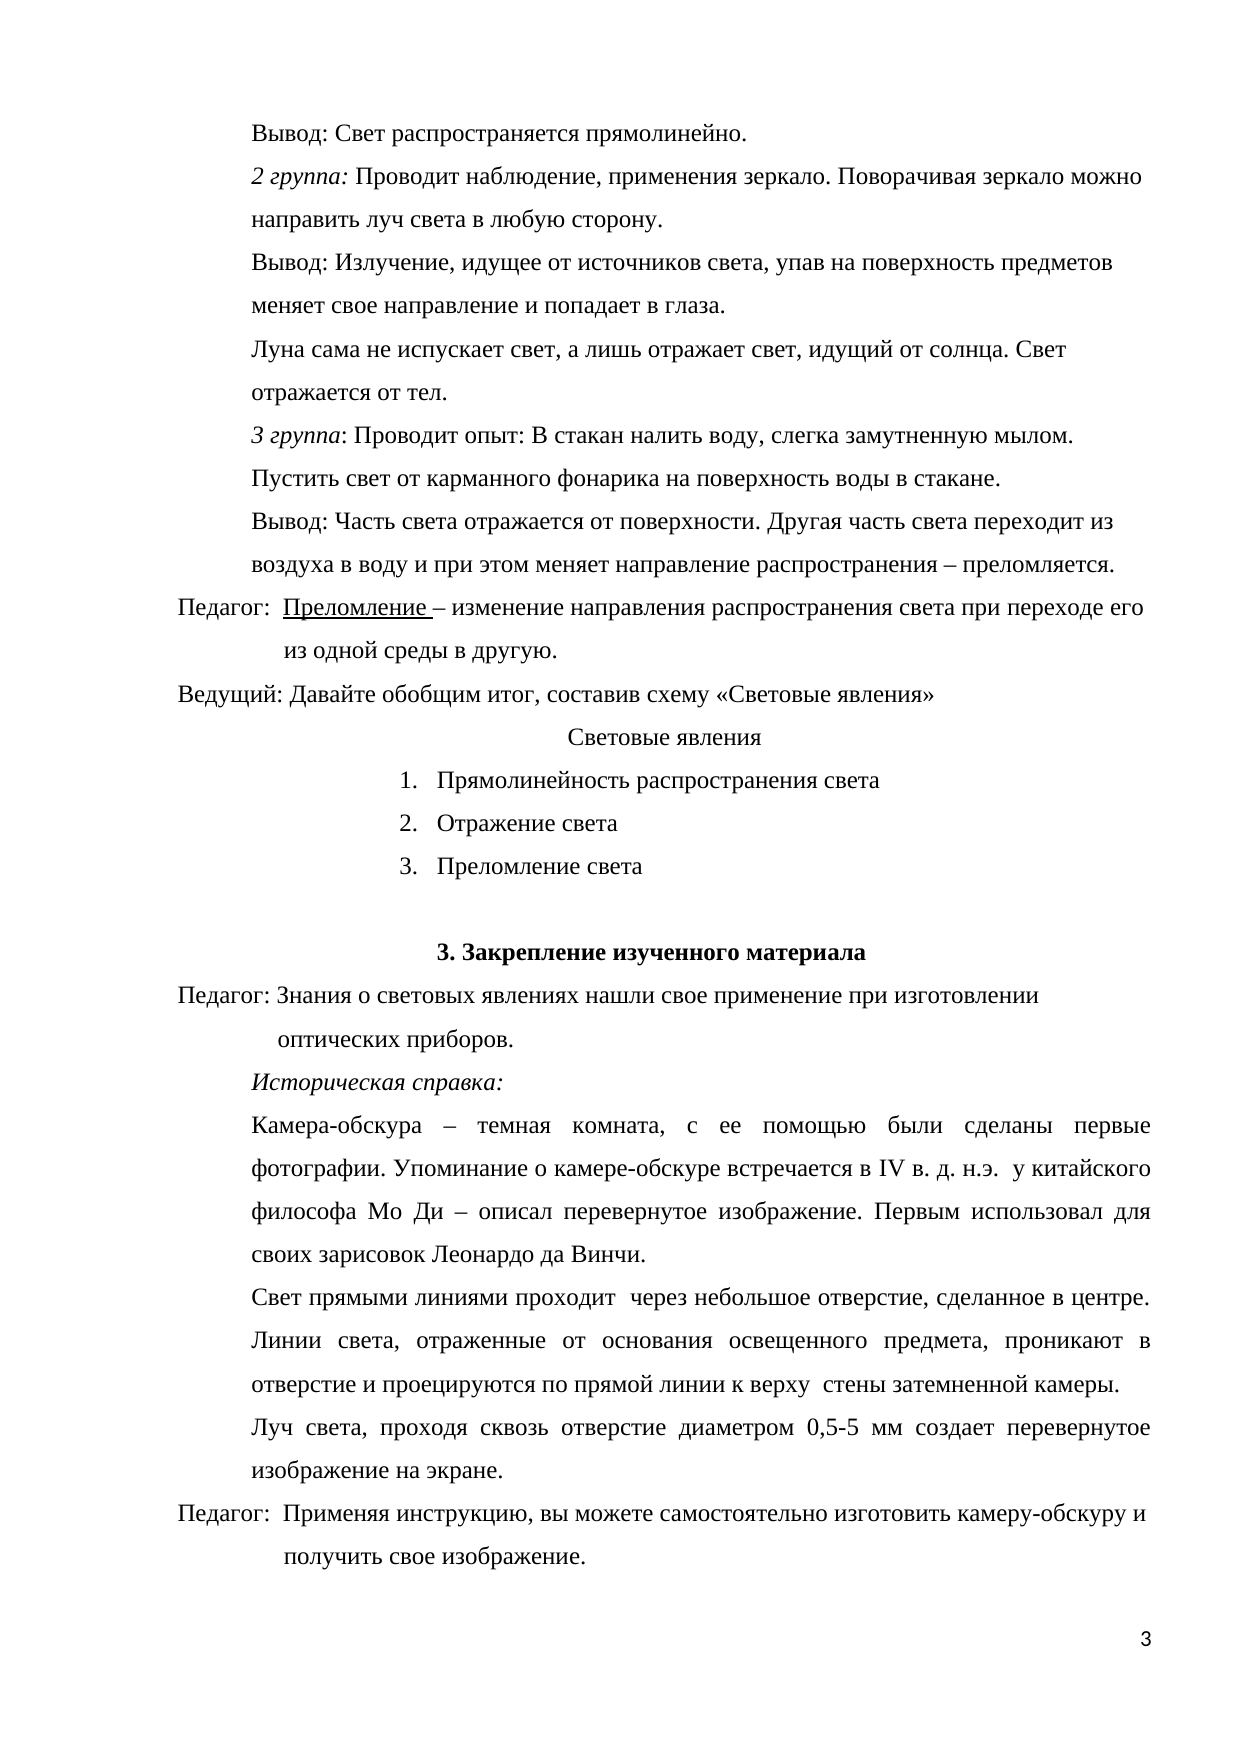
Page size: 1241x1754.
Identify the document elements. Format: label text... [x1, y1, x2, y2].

list Историческая справка: [177, 1067, 1152, 1096]
list Луч света, проходя сквозь отверстие диаметром 0,5-5 мм создает перевернутое изображение на экране. [251, 1412, 1152, 1484]
text меняет свое направление и попадает в глаза. [177, 291, 1152, 319]
text Вывод: Излучение, идущее от источников света, упав на поверхность предметов [177, 247, 1152, 276]
text Пустить свет от карманного фонарика на поверхность воды в стакане. [177, 463, 1152, 492]
text направить луч света в любую сторону. [177, 204, 1152, 233]
text Вывод: Часть света отражается от поверхности. Другая часть света переходит из [177, 506, 1152, 535]
list оптических приборов. [177, 1024, 1152, 1052]
list Свет прямыми линиями проходит через небольшое отверстие, сделанное в центре. Линии света, отраженные от основания освещенного предмета, проникают в отверстие и проецируются по прямой линии к верху стены затемненной камеры. [251, 1282, 1152, 1397]
list Камера-обскура – темная комната, с ее помощью были сделаны первые фотографии. Упоминание о камере-обскуре встречается в IV в. д. н.э. у китайского философа Мо Ди – описал перевернутое изображение. Первым использовал для своих зарисовок Леонардо да Винчи. [251, 1110, 1152, 1268]
text Вывод: Свет распространяется прямолинейно. [177, 118, 1152, 147]
list получить свое изображение. [177, 1541, 1152, 1570]
list Прямолинейность распространения света [399, 765, 1152, 794]
text Световые явления [177, 722, 1152, 751]
text из одной среды в другую. [177, 636, 1152, 664]
list Преломление света [399, 851, 1152, 880]
text отражается от тел. [177, 377, 1152, 406]
text 3 группа: Проводит опыт: В стакан налить воду, слегка замутненную мылом. [177, 420, 1152, 449]
list Отражение света [399, 808, 1152, 837]
text 2 группа: Проводит наблюдение, применения зеркало. Поворачивая зеркало можно [177, 161, 1152, 190]
text Педагог: Преломление – изменение направления распространения света при переходе его [177, 592, 1152, 621]
text Луна сама не испускает свет, а лишь отражает свет, идущий от солнца. Свет [177, 334, 1152, 362]
text воздуха в воду и при этом меняет направление распространения – преломляется. [177, 549, 1152, 578]
list 3. Закрепление изученного материала [437, 937, 1152, 966]
list Педагог: Применяя инструкцию, вы можете самостоятельно изготовить камеру-обскуру и [177, 1498, 1152, 1527]
list Педагог: Знания о световых явлениях нашли свое применение при изготовлении [177, 981, 1152, 1009]
text Ведущий: Давайте обобщим итог, составив схему «Световые явления» [177, 679, 1152, 707]
